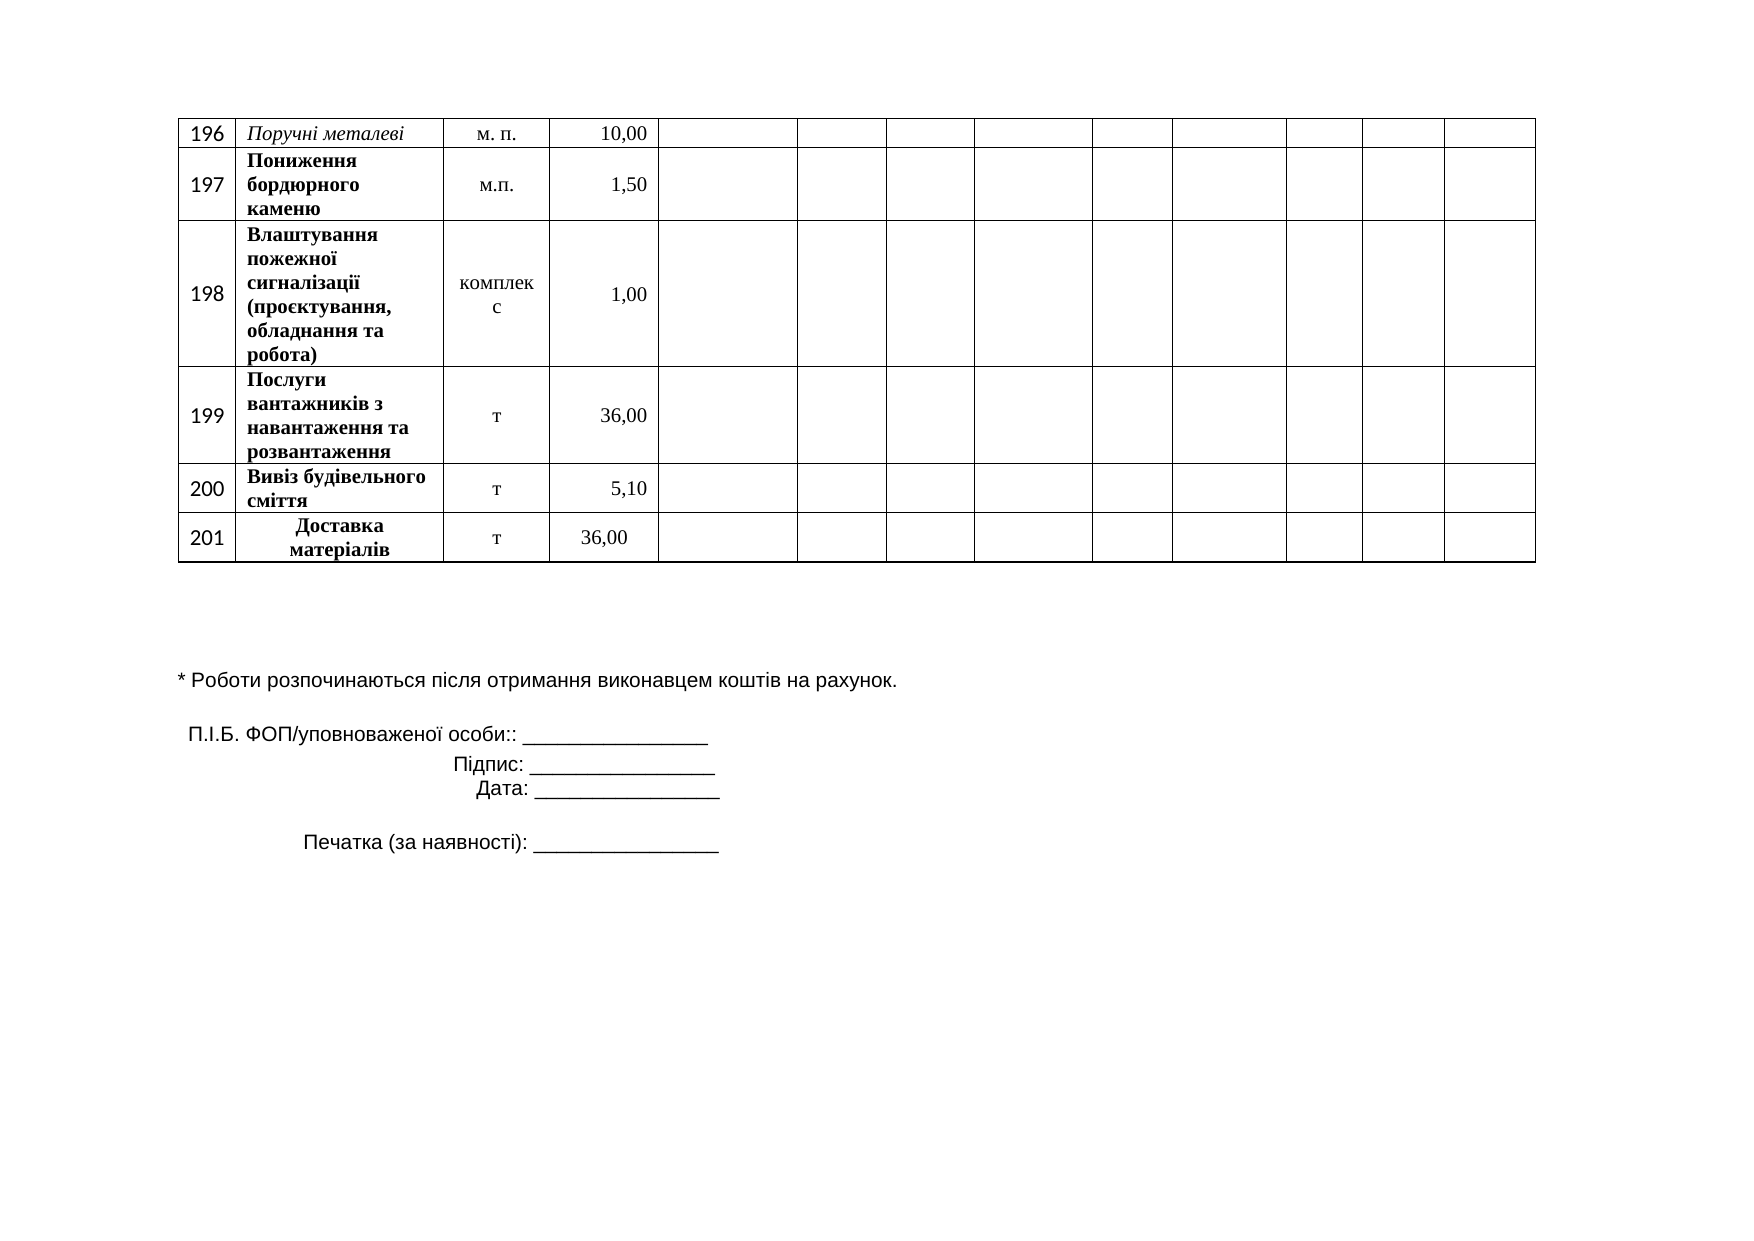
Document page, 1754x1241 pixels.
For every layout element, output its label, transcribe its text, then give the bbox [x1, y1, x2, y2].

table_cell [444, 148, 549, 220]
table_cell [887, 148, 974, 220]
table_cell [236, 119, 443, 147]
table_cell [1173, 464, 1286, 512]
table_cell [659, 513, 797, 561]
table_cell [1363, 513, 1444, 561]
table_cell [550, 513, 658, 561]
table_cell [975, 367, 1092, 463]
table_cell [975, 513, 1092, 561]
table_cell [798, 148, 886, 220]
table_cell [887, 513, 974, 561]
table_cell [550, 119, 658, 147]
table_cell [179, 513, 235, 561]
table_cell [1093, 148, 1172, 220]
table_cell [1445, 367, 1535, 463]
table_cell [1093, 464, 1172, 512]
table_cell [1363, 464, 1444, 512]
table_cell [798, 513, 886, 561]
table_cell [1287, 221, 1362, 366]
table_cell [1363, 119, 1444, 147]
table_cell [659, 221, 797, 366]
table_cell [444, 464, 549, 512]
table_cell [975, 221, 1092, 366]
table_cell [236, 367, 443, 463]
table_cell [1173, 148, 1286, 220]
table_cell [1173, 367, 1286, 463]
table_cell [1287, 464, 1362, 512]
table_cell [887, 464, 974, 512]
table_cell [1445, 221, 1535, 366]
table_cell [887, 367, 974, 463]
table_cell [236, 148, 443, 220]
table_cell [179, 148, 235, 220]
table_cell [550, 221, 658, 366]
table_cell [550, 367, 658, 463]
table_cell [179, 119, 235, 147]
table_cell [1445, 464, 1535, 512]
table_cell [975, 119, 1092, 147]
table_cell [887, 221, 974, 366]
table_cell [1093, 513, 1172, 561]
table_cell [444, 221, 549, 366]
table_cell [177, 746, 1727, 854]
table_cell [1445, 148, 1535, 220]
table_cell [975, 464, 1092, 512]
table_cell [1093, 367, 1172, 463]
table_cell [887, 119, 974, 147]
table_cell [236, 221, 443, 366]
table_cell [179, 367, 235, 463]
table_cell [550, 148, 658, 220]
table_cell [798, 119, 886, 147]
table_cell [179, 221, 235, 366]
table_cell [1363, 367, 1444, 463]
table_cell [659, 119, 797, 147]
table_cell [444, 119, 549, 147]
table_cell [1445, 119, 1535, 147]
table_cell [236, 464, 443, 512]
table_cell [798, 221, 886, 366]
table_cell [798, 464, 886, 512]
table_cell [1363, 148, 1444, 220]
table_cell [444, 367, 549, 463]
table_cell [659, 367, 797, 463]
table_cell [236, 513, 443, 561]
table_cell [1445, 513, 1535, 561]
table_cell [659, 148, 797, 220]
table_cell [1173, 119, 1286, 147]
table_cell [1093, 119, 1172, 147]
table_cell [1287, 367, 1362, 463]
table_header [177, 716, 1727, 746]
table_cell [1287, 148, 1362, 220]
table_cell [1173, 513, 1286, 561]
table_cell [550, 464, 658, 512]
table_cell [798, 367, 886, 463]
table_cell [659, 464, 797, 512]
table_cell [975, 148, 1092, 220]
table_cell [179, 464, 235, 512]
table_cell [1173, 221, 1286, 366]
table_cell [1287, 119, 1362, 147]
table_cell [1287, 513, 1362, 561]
text * Роботи розпочинаються після отримання виконавцем коштів на рахунок. [177, 668, 1665, 692]
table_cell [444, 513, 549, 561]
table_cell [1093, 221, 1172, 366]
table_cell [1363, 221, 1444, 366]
